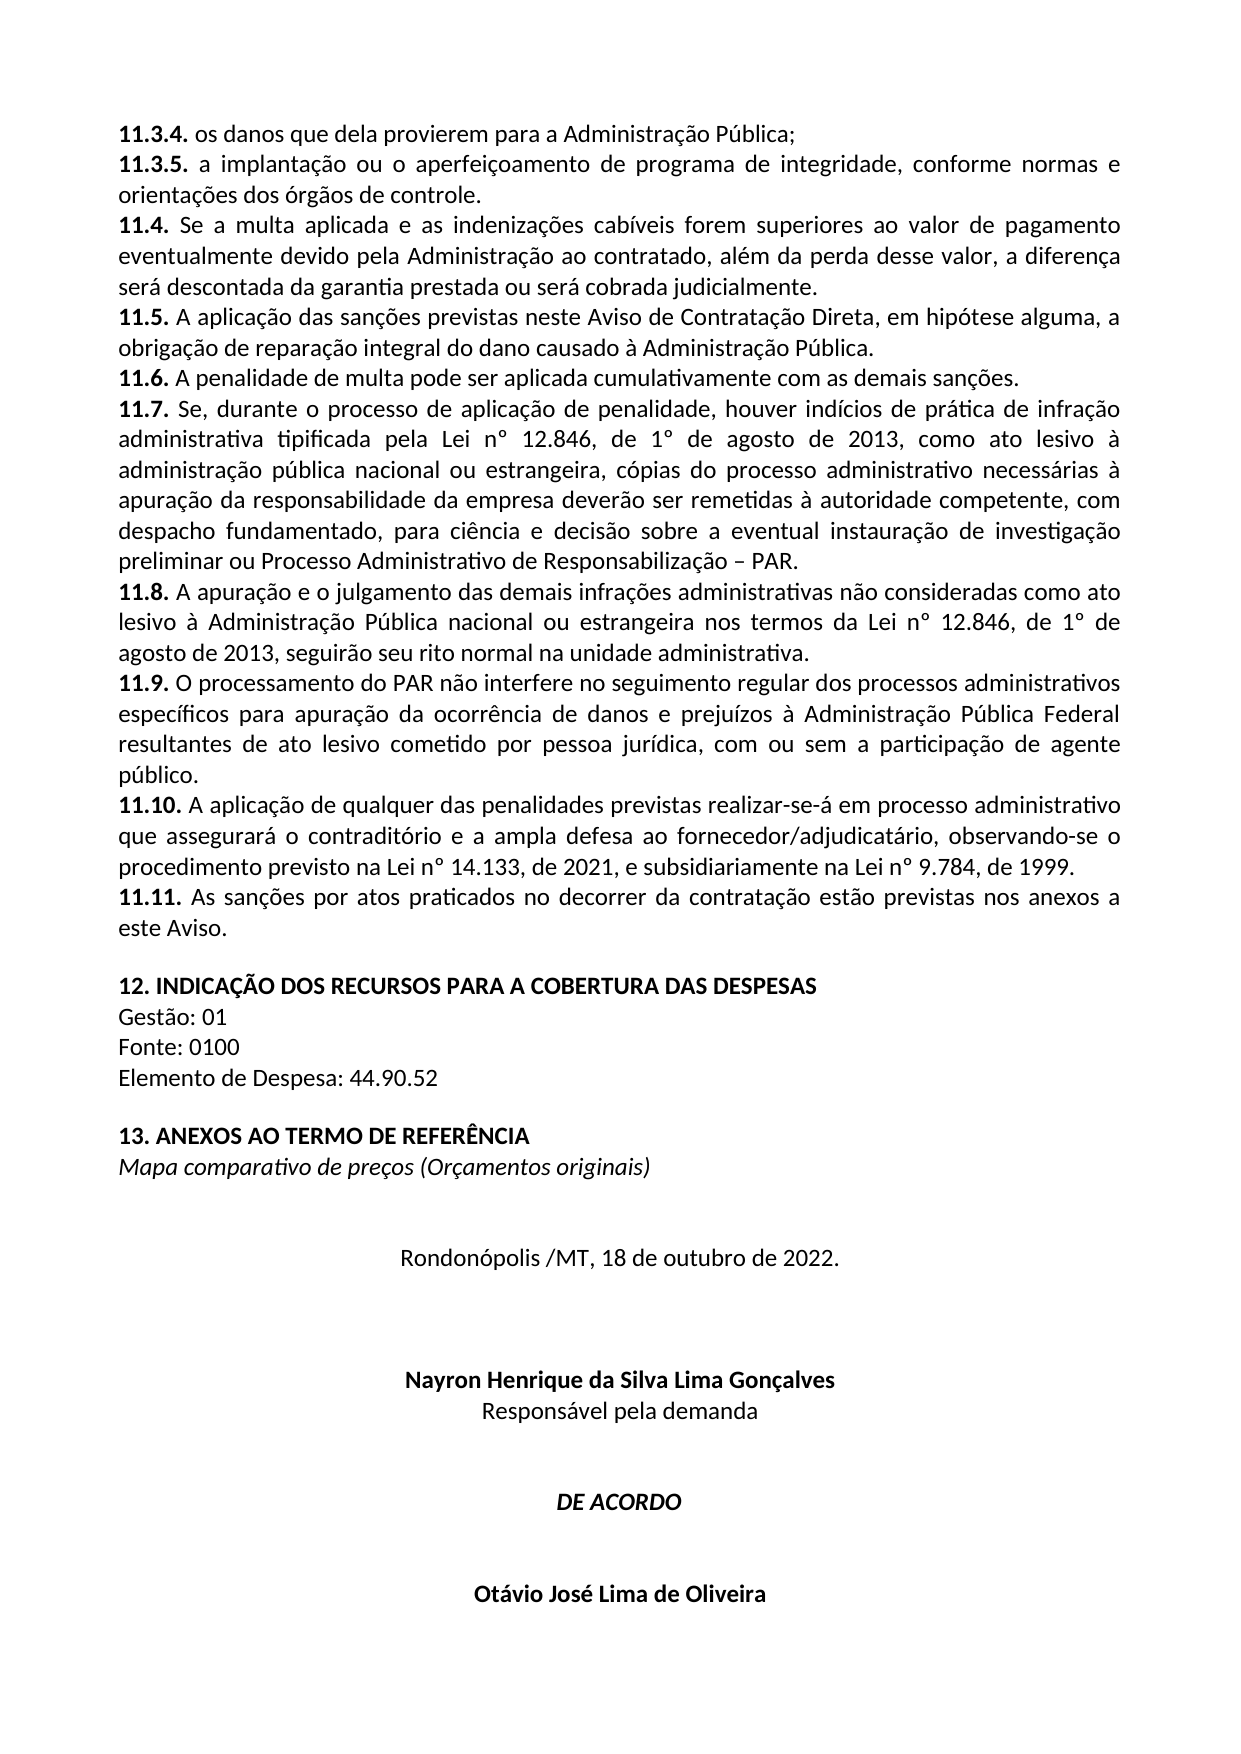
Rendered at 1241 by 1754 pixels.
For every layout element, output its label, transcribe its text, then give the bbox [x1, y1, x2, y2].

text Fonte: 0100 [118, 1031, 1122, 1062]
text 11.3.5. a implantação ou o aperfeiçoamento de programa de integridade, conforme normas e orientações dos órgãos de controle. [118, 149, 1122, 210]
text 12. INDICAÇÃO DOS RECURSOS PARA A COBERTURA DAS DESPESAS [118, 970, 1122, 1001]
text Gestão: 01 [118, 1001, 1122, 1031]
text 11.11. As sanções por atos praticados no decorrer da contratação estão previstas nos anexos a este Aviso. [118, 881, 1122, 942]
text 11.10. A aplicação de qualquer das penalidades previstas realizar-se-á em processo administrativo que assegurará o contraditório e a ampla defesa ao fornecedor/adjudicatário, observando-se o procedimento previsto na Lei nº 14.133, de 2021, e subsidiariamente na Lei nº 9.784, de 1999. [118, 789, 1122, 881]
text Mapa comparativo de preços (Orçamentos originais) [118, 1151, 1122, 1181]
text DE ACORDO [118, 1487, 1122, 1517]
text 11.7. Se, durante o processo de aplicação de penalidade, houver indícios de prática de infração administrativa tipificada pela Lei nº 12.846, de 1º de agosto de 2013, como ato lesivo à administração pública nacional ou estrangeira, cópias do processo administrativo necessárias à apuração da responsabilidade da empresa deverão ser remetidas à autoridade competente, com despacho fundamentado, para ciência e decisão sobre a eventual instauração de investigação preliminar ou Processo Administrativo de Responsabilização – PAR. [118, 393, 1122, 576]
text Elemento de Despesa: 44.90.52 [118, 1062, 1122, 1092]
text 11.5. A aplicação das sanções previstas neste Aviso de Contratação Direta, em hipótese alguma, a obrigação de reparação integral do dano causado à Administração Pública. [118, 301, 1122, 362]
text 11.6. A penalidade de multa pode ser aplicada cumulativamente com as demais sanções. [118, 362, 1122, 393]
text Otávio José Lima de Oliveira [124, 1578, 1116, 1609]
text Rondonópolis /MT, 18 de outubro de 2022. [118, 1242, 1122, 1273]
text 11.3.4. os danos que dela provierem para a Administração Pública; [118, 118, 1122, 149]
text 11.4. Se a multa aplicada e as indenizações cabíveis forem superiores ao valor de pagamento eventualmente devido pela Administração ao contratado, além da perda desse valor, a diferença será descontada da garantia prestada ou será cobrada judicialmente. [118, 210, 1122, 301]
text 13. ANEXOS AO TERMO DE REFERÊNCIA [118, 1120, 1122, 1151]
text Responsável pela demanda [124, 1395, 1116, 1426]
text 11.9. O processamento do PAR não interfere no seguimento regular dos processos administrativos específicos para apuração da ocorrência de danos e prejuízos à Administração Pública Federal resultantes de ato lesivo cometido por pessoa jurídica, com ou sem a participação de agente público. [118, 667, 1122, 789]
text Nayron Henrique da Silva Lima Gonçalves [124, 1364, 1116, 1395]
text 11.8. A apuração e o julgamento das demais infrações administrativas não consideradas como ato lesivo à Administração Pública nacional ou estrangeira nos termos da Lei nº 12.846, de 1º de agosto de 2013, seguirão seu rito normal na unidade administrativa. [118, 576, 1122, 667]
